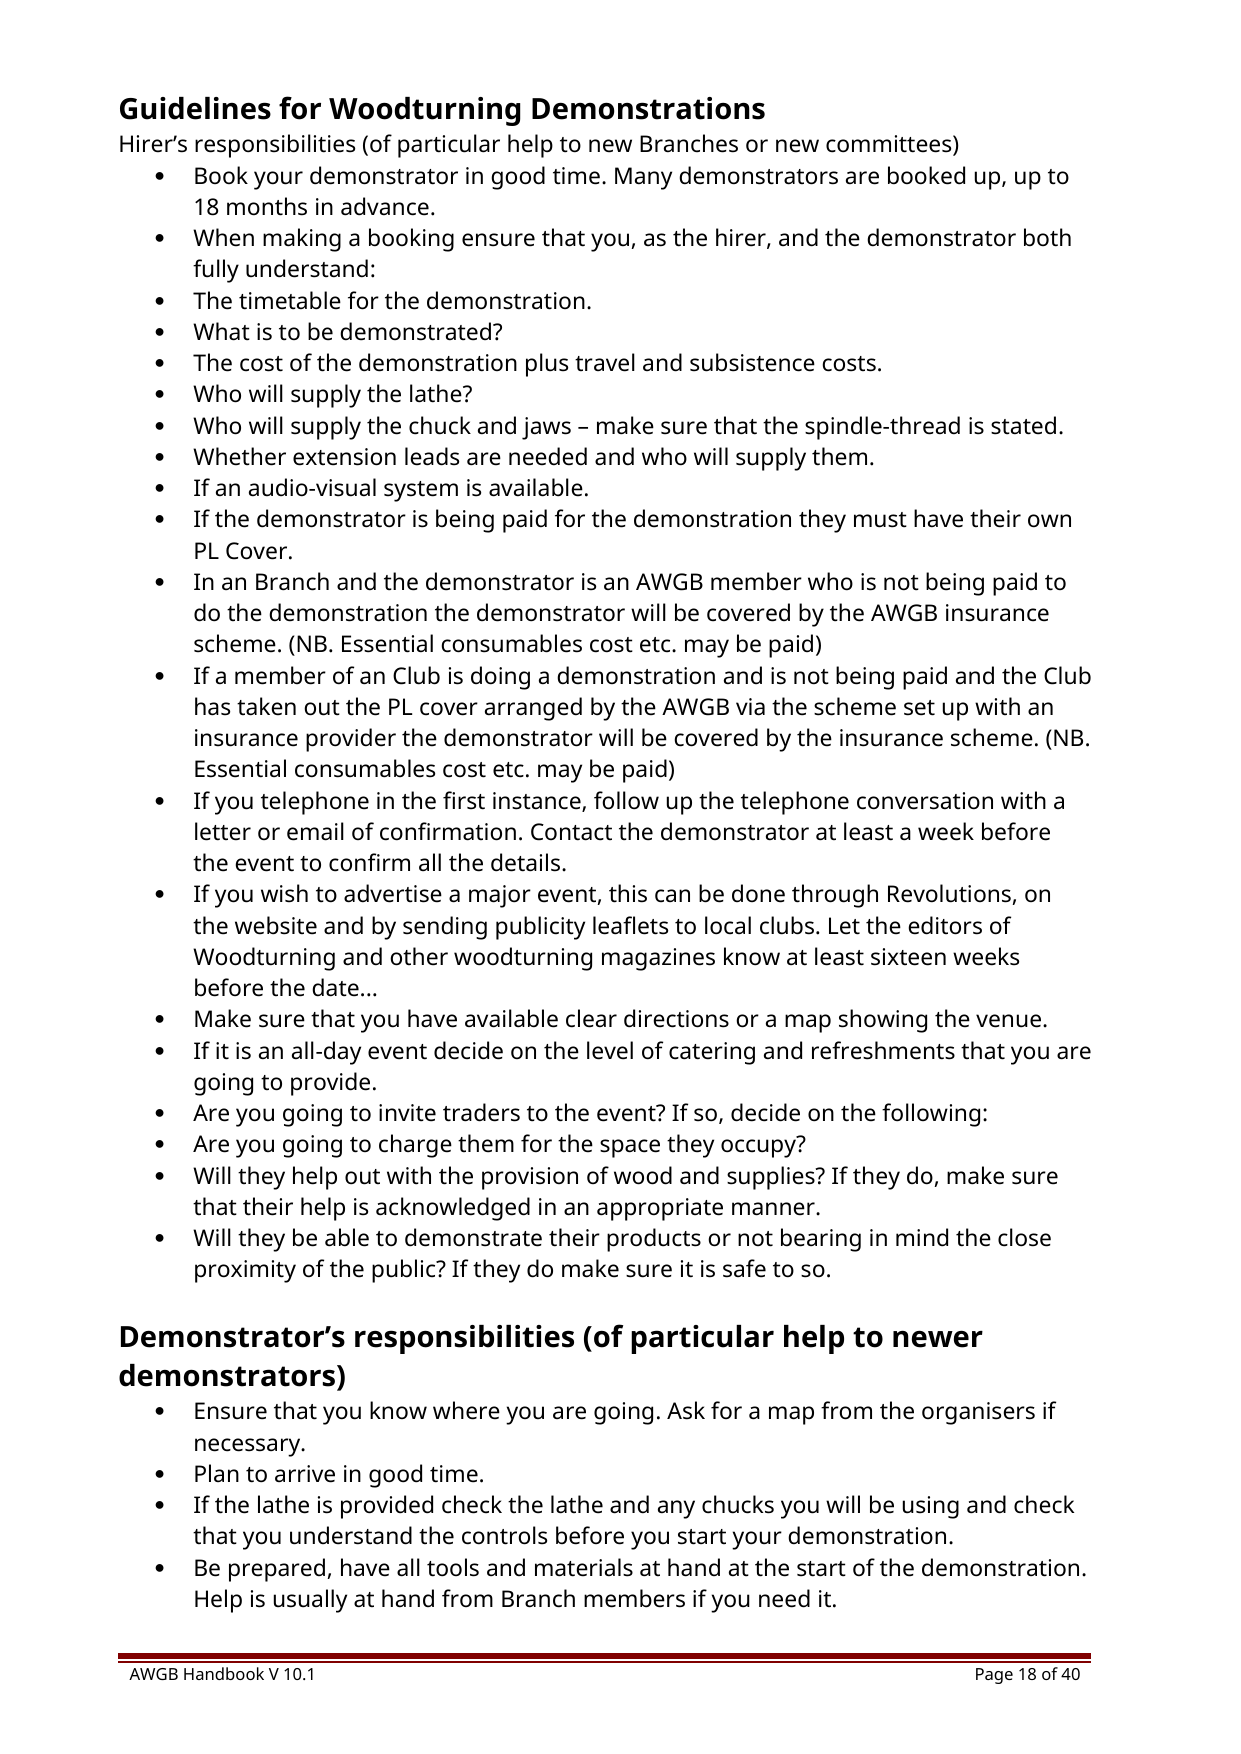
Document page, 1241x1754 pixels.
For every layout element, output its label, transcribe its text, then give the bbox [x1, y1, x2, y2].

list The timetable for the demonstration. [156, 284, 1092, 316]
list If the demonstrator is being paid for the demonstration they must have their own PL Cover. [156, 503, 1092, 566]
list Book your demonstrator in good time. Many demonstrators are booked up, up to 18 months in advance. [156, 159, 1092, 222]
list Are you going to invite traders to the event? If so, decide on the following: [156, 1097, 1092, 1128]
list Make sure that you have available clear directions or a map showing the venue. [156, 1003, 1092, 1034]
list If you telephone in the first instance, follow up the telephone conversation with a letter or email of confirmation. Contact the demonstrator at least a week before the event to confirm all the details. [156, 784, 1092, 878]
list If the lathe is provided check the lathe and any chucks you will be using and check that you understand the controls before you start your demonstration. [156, 1489, 1092, 1551]
list If an audio-visual system is available. [156, 472, 1092, 503]
subtitle Demonstrator’s responsibilities (of particular help to newer demonstrators) [118, 1316, 1092, 1395]
list In an Branch and the demonstrator is an AWGB member who is not being paid to do the demonstration the demonstrator will be covered by the AWGB insurance scheme. (NB. Essential consumables cost etc. may be paid) [156, 566, 1092, 659]
list If you wish to advertise a major event, this can be done through Revolutions, on the website and by sending publicity leaflets to local clubs. Let the editors of Woodturning and other woodturning magazines know at least sixteen weeks before the date... [156, 878, 1092, 1003]
list The cost of the demonstration plus travel and subsistence costs. [156, 347, 1092, 378]
list Plan to arrive in good time. [156, 1458, 1092, 1489]
list If a member of an Club is doing a demonstration and is not being paid and the Club has taken out the PL cover arranged by the AWGB via the scheme set up with an insurance provider the demonstrator will be covered by the insurance scheme. (NB. Essential consumables cost etc. may be paid) [156, 659, 1092, 784]
list Be prepared, have all tools and materials at hand at the start of the demonstration. Help is usually at hand from Branch members if you need it. [156, 1551, 1092, 1614]
list If it is an all-day event decide on the level of catering and refreshments that you are going to provide. [156, 1034, 1092, 1097]
list Will they help out with the provision of wood and supplies? If they do, make sure that their help is acknowledged in an appropriate manner. [156, 1159, 1092, 1222]
list Who will supply the chuck and jaws – make sure that the spindle-thread is stated. [156, 409, 1092, 441]
list Who will supply the lathe? [156, 378, 1092, 409]
list What is to be demonstrated? [156, 316, 1092, 347]
list When making a booking ensure that you, as the hirer, and the demonstrator both fully understand: [156, 222, 1092, 284]
subtitle Guidelines for Woodturning Demonstrations [118, 89, 1092, 128]
list Will they be able to demonstrate their products or not bearing in mind the close proximity of the public? If they do make sure it is safe to so. [156, 1222, 1092, 1284]
list Whether extension leads are needed and who will supply them. [156, 441, 1092, 472]
list Hirer’s responsibilities (of particular help to new Branches or new committees) [118, 128, 1092, 159]
list Ensure that you know where you are going. Ask for a map from the organisers if necessary. [156, 1395, 1092, 1458]
list Are you going to charge them for the space they occupy? [156, 1128, 1092, 1159]
